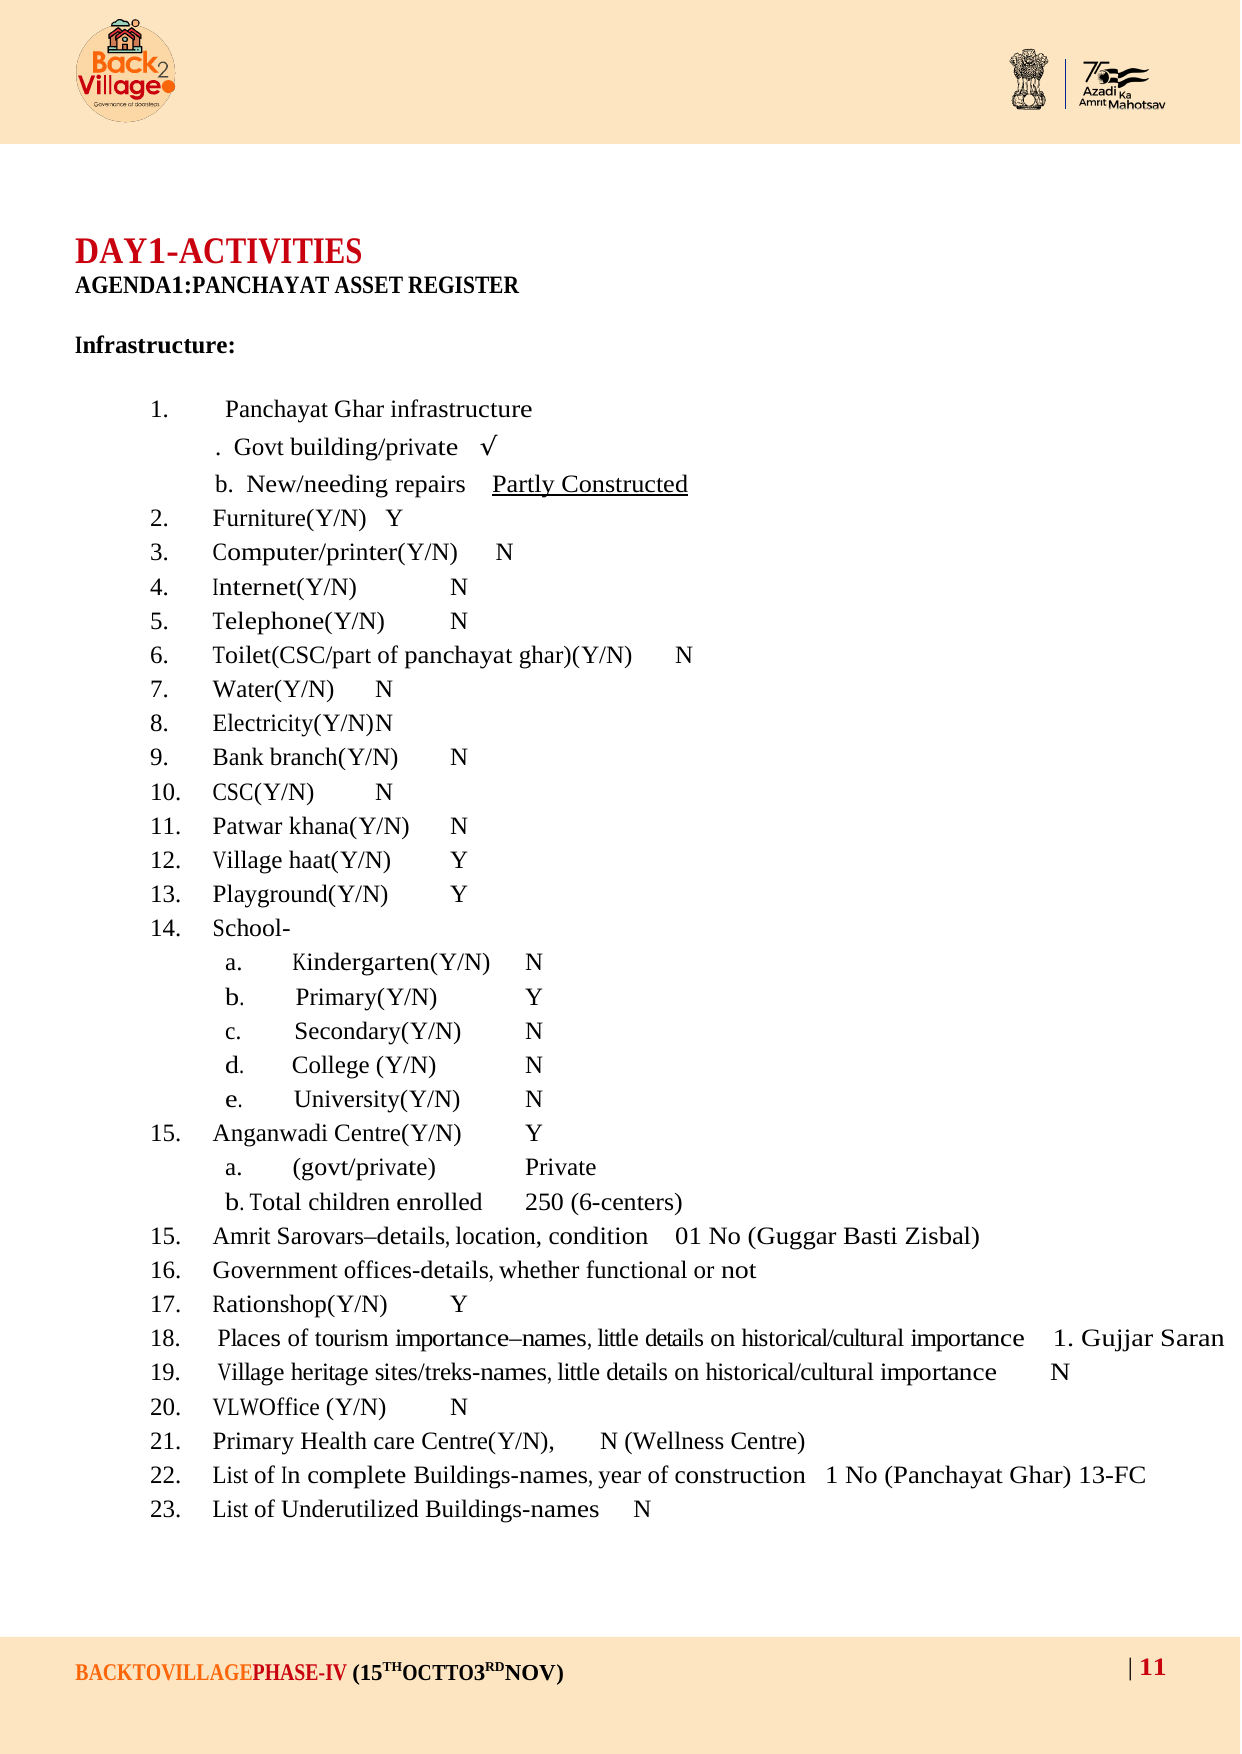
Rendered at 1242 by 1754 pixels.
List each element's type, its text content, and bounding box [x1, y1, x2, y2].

text 9. Bank branch(Y/N) N [150, 742, 1242, 771]
text 8. Electricity(Y/N) N [150, 708, 1242, 737]
text 17. Rationshop(Y/N) Y [150, 1289, 1242, 1318]
text 15. Anganwadi Centre(Y/N) Y [150, 1118, 1242, 1147]
text AGENDA1:PANCHAYAT ASSET REGISTER [75, 271, 1242, 299]
picture [1007, 46, 1051, 112]
text 19. Village heritage sites/treks-names, little details on historical/cultural importance N [150, 1357, 1242, 1386]
text 11. Patwar khana(Y/N) N [150, 811, 1242, 839]
text 3. Computer/printer(Y/N) N [150, 537, 1242, 566]
text 23. List of Underutilized Buildings-names N [150, 1494, 1242, 1523]
text 2. Furniture(Y/N) Y [150, 503, 1242, 532]
text 21. Primary Health care Centre(Y/N), N (Wellness Centre) [150, 1426, 1242, 1454]
picture [74, 17, 177, 124]
text 16. Government offices-details, whether functional or not [150, 1255, 1242, 1284]
text a. Kindergarten(Y/N) N [225, 947, 1242, 976]
text 20. VLWOffice (Y/N) N [150, 1392, 1242, 1420]
text 14. School- [150, 913, 1242, 942]
text DAY1-ACTIVITIES [75, 228, 1242, 271]
text 10. CSC(Y/N) N [150, 777, 1242, 805]
text e. University(Y/N) N [225, 1084, 1242, 1113]
text b. Primary(Y/N) Y [225, 982, 1242, 1010]
text 1. Panchayat Ghar infrastructure . Govt building/private √ [150, 394, 541, 463]
text 15. Amrit Sarovars–details, location, condition 01 No (Guggar Basti Zisbal) [150, 1221, 1242, 1249]
text 7. Water(Y/N) N [150, 674, 1242, 703]
text 5. Telephone(Y/N) N [150, 606, 1242, 634]
text 18. Places of tourism importance–names, little details on historical/cultural importance 1. Gujjar Saran [150, 1323, 1242, 1352]
text 22. List of In complete Buildings-names, year of construction 1 No (Panchayat Ghar) 13-FC [150, 1460, 1242, 1489]
text c. Secondary(Y/N) N [225, 1016, 1242, 1044]
text 12. Village haat(Y/N) Y [150, 845, 1242, 874]
text a. (govt/private) Private [225, 1152, 1242, 1181]
text d. College (Y/N) N [225, 1050, 1242, 1079]
text 13. Playground(Y/N) Y [150, 879, 1242, 908]
text 4. Internet(Y/N) N [150, 572, 1242, 600]
text 6. Toilet(CSC/part of panchayat ghar)(Y/N) N [150, 640, 1242, 669]
text Infrastructure: [75, 330, 1242, 359]
text b. New/needing repairs Partly Constructed [215, 469, 1242, 498]
text b. Total children enrolled 250 (6-centers) [225, 1187, 1242, 1215]
picture [1076, 56, 1168, 112]
